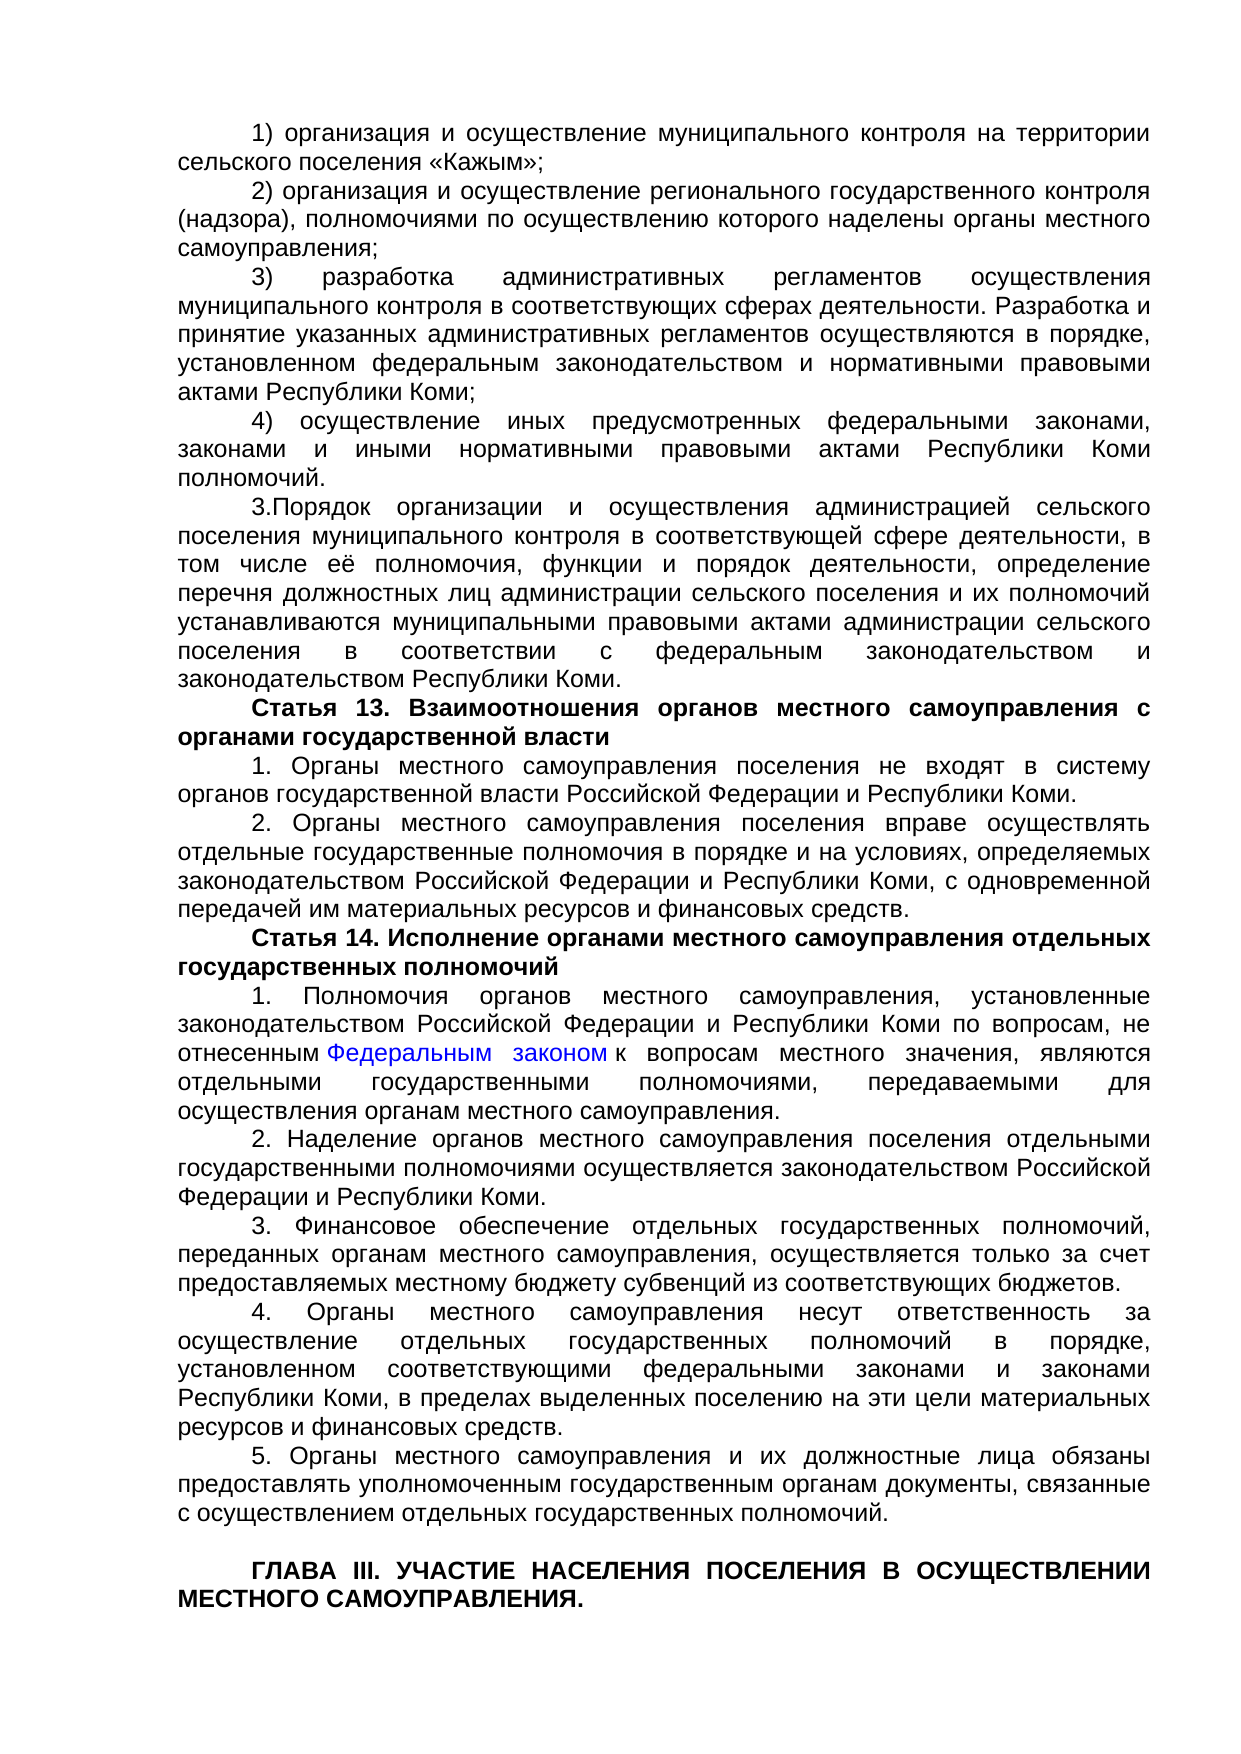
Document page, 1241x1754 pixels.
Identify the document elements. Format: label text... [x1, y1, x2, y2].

text 3. Финансовое обеспечение отдельных государственных полномочий, переданных органам местного самоуправления, осуществляется только за счет предоставляемых местному бюджету субвенций из соответствующих бюджетов. [177, 1211, 1152, 1297]
text 3.Порядок организации и осуществления администрацией сельского поселения муниципального контроля в соответствующей сфере деятельности, в том числе её полномочия, функции и порядок деятельности, определение перечня должностных лиц администрации сельского поселения и их полномочий устанавливаются муниципальными правовыми актами администрации сельского поселения в соответствии с федеральным законодательством и законодательством Республики Коми. [177, 492, 1152, 693]
text Статья 13. Взаимоотношения органов местного самоуправления с органами государственной власти [177, 693, 1152, 751]
text Статья 14. Исполнение органами местного самоуправления отдельных государственных полномочий [177, 923, 1152, 981]
text 5. Органы местного самоуправления и их должностные лица обязаны предоставлять уполномоченным государственным органам документы, связанные с осуществлением отдельных государственных полномочий. [177, 1441, 1152, 1527]
text 4) осуществление иных предусмотренных федеральными законами, законами и иными нормативными правовыми актами Республики Коми полномочий. [177, 406, 1152, 492]
text 1. Органы местного самоуправления поселения не входят в систему органов государственной власти Российской Федерации и Республики Коми. [177, 751, 1152, 808]
text 1) организация и осуществление муниципального контроля на территории сельского поселения «Кажым»; [177, 118, 1152, 176]
text 2. Наделение органов местного самоуправления поселения отдельными государственными полномочиями осуществляется законодательством Российской Федерации и Республики Коми. [177, 1124, 1152, 1211]
text ГЛАВА III. УЧАСТИЕ НАСЕЛЕНИЯ ПОСЕЛЕНИЯ В ОСУЩЕСТВЛЕНИИ МЕСТНОГО САМОУПРАВЛЕНИЯ. [177, 1556, 1152, 1613]
text 1. Полномочия органов местного самоуправления, установленные законодательством Российской Федерации и Республики Коми по вопросам, не отнесенным Федеральным законом к вопросам местного значения, являются отдельными государственными полномочиями, передаваемыми для осуществления органам местного самоуправления. [177, 981, 1152, 1124]
text 4. Органы местного самоуправления несут ответственность за осуществление отдельных государственных полномочий в порядке, установленном соответствующими федеральными законами и законами Республики Коми, в пределах выделенных поселению на эти цели материальных ресурсов и финансовых средств. [177, 1297, 1152, 1441]
text 2) организация и осуществление регионального государственного контроля (надзора), полномочиями по осуществлению которого наделены органы местного самоуправления; [177, 176, 1152, 262]
text 2. Органы местного самоуправления поселения вправе осуществлять отдельные государственные полномочия в порядке и на условиях, определяемых законодательством Российской Федерации и Республики Коми, с одновременной передачей им материальных ресурсов и финансовых средств. [177, 808, 1152, 923]
text 3) разработка административных регламентов осуществления муниципального контроля в соответствующих сферах деятельности. Разработка и принятие указанных административных регламентов осуществляются в порядке, установленном федеральным законодательством и нормативными правовыми актами Республики Коми; [177, 262, 1152, 406]
